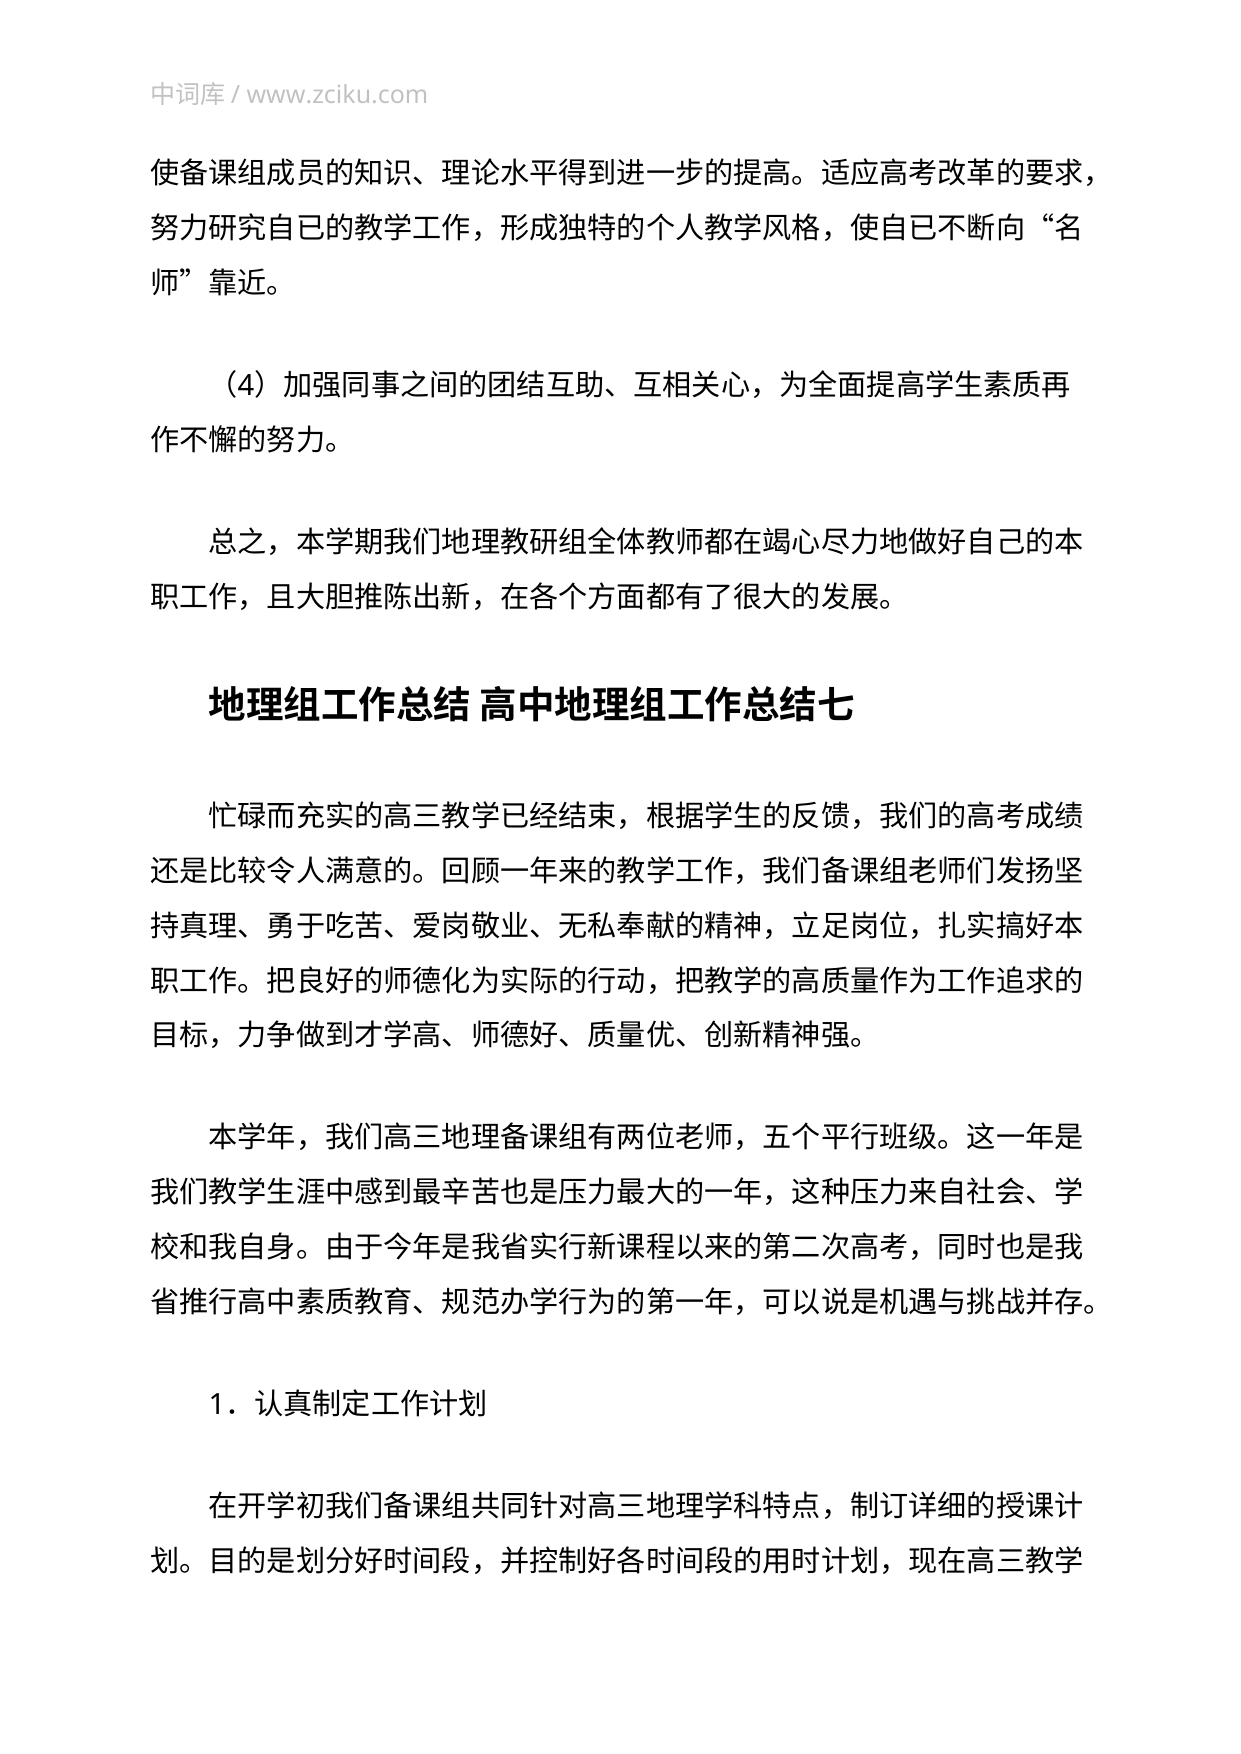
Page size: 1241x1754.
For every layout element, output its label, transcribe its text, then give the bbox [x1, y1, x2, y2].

text 本学年，我们高三地理备课组有两位老师，五个平行班级。这一年是我们教学生涯中感到最辛苦也是压力最大的一年，这种压力来自社会、学校和我自身。由于今年是我省实行新课程以来的第二次高考，同时也是我省推行高中素质教育、规范办学行为的第一年，可以说是机遇与挑战并存。 [150, 1114, 1090, 1321]
text 忙碌而充实的高三教学已经结束，根据学生的反馈，我们的高考成绩还是比较令人满意的。回顾一年来的教学工作，我们备课组老师们发扬坚持真理、勇于吃苦、爱岗敬业、无私奉献的精神，立足岗位，扎实搞好本职工作。把良好的师德化为实际的行动，把教学的高质量作为工作追求的目标，力争做到才学高、师德好、质量优、创新精神强。 [150, 792, 1090, 1054]
text （4）加强同事之间的团结互助、互相关心，为全面提高学生素质再作不懈的努力。 [150, 362, 1090, 459]
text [150, 150, 1090, 302]
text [150, 1482, 1090, 1579]
text 1．认真制定工作计划 [150, 1380, 1090, 1423]
text 总之，本学期我们地理教研组全体教师都在竭心尽力地做好自己的本职工作，且大胆推陈出新，在各个方面都有了很大的发展。 [150, 518, 1090, 616]
text 地理组工作总结 高中地理组工作总结七 [150, 675, 1090, 729]
